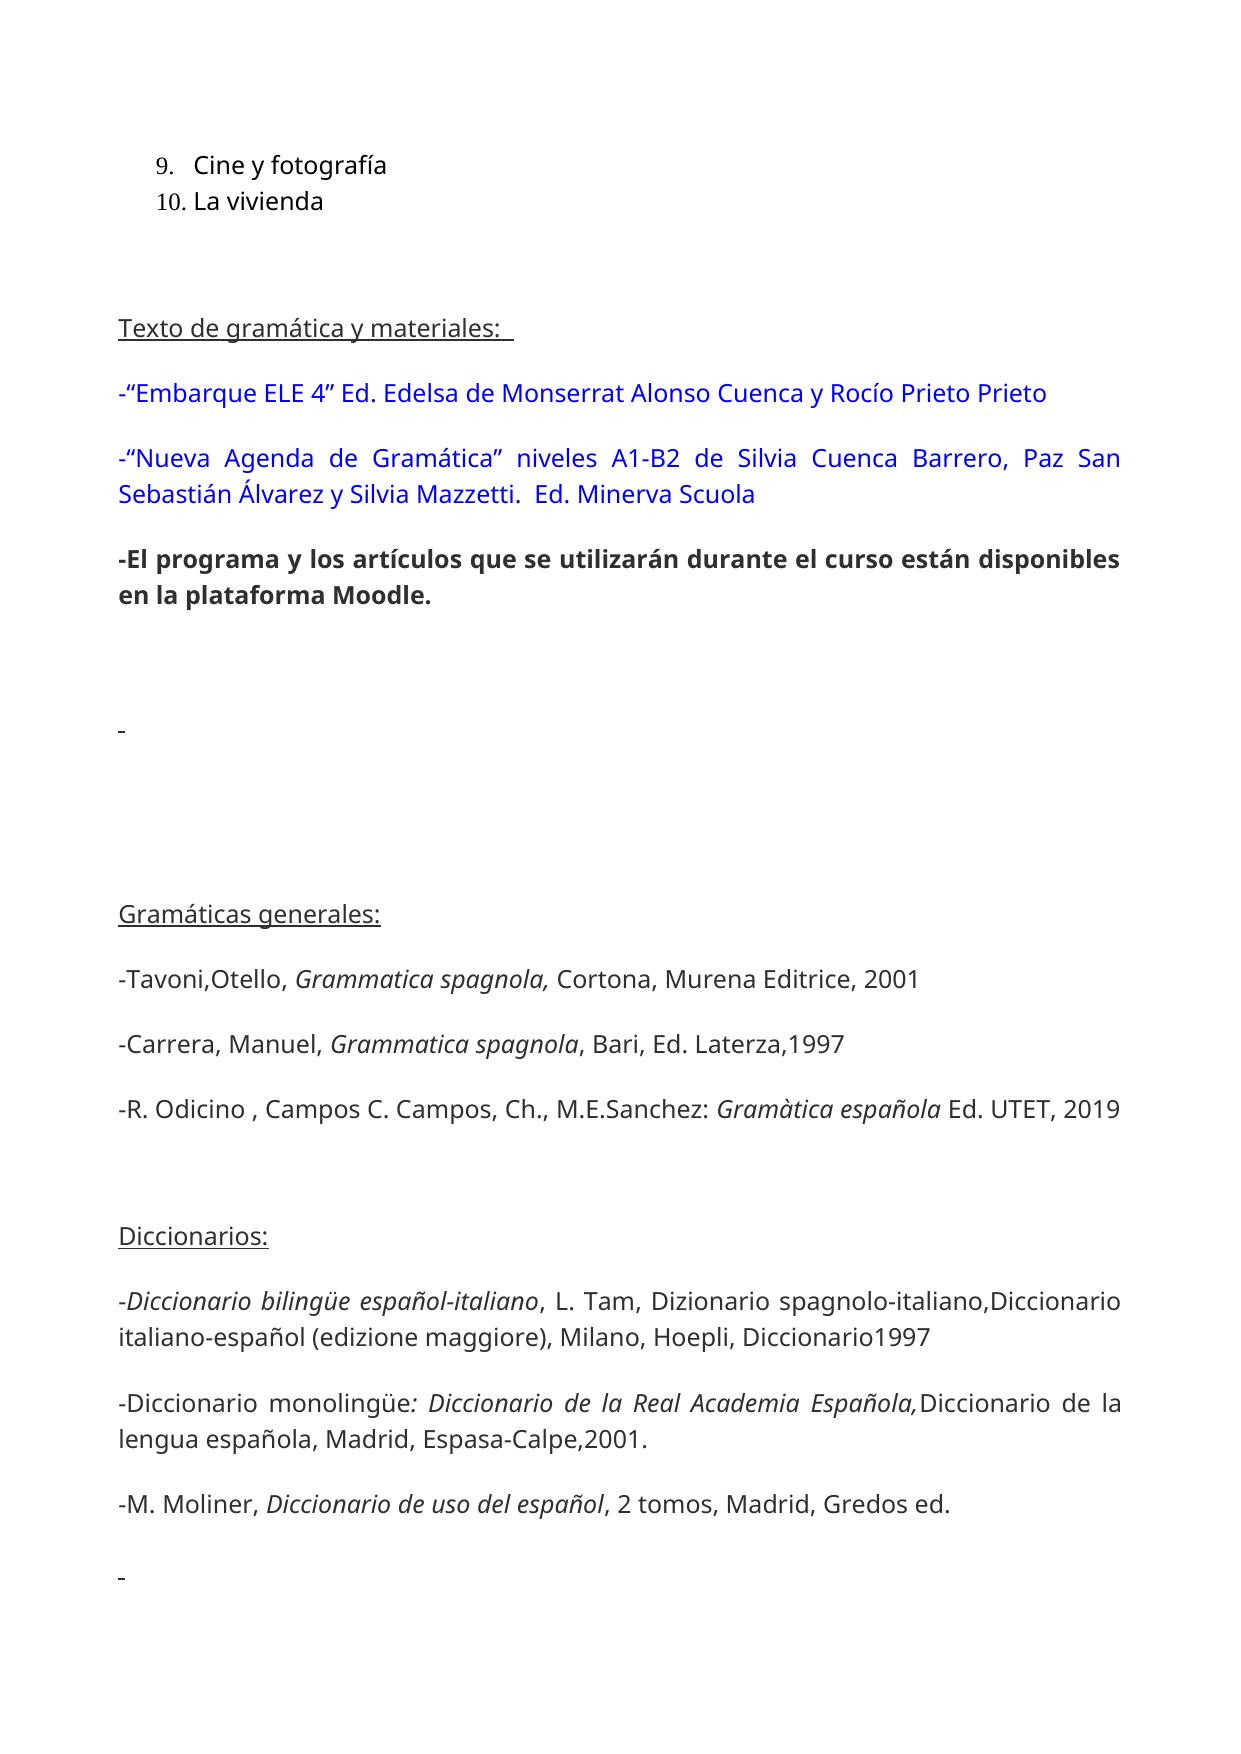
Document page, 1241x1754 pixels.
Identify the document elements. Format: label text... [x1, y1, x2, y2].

text -“Embarque ELE 4” Ed. Edelsa de Monserrat Alonso Cuenca y Rocío Prieto Prieto [118, 376, 1122, 409]
text -El programa y los artículos que se utilizarán durante el curso están disponibles en la plataforma Moodle. [118, 542, 1122, 612]
text -R. Odicino , Campos C. Campos, Ch., M.E.Sanchez: Gramàtica española Ed. UTET, 2019 [118, 1092, 1122, 1126]
list La vivienda [156, 184, 1122, 218]
text Texto de gramática y materiales: [118, 310, 1122, 344]
text Gramáticas generales: [118, 897, 1122, 931]
text -“Nueva Agenda de Gramática” niveles A1-B2 de Silvia Cuenca Barrero, Paz San Sebastián Álvarez y Silvia Mazzetti. Ed. Minerva Scuola [118, 441, 1122, 511]
text Diccionarios: [118, 1219, 1122, 1253]
text -Diccionario bilingüe español-italiano, L. Tam, Dizionario spagnolo-italiano,Diccionario italiano-español (edizione maggiore), Milano, Hoepli, Diccionario1997 [118, 1284, 1122, 1354]
text -M. Moliner, Diccionario de uso del español, 2 tomos, Madrid, Gredos ed. [118, 1487, 1122, 1521]
list Cine y fotografía [156, 148, 1122, 182]
text -Diccionario monolingüe: Diccionario de la Real Academia Española,Diccionario de la lengua española, Madrid, Espasa-Calpe,2001. [118, 1385, 1122, 1455]
text -Carrera, Manuel, Grammatica spagnola, Bari, Ed. Laterza,1997 [118, 1027, 1122, 1061]
text -Tavoni,Otello, Grammatica spagnola, Cortona, Murena Editrice, 2001 [118, 962, 1122, 996]
